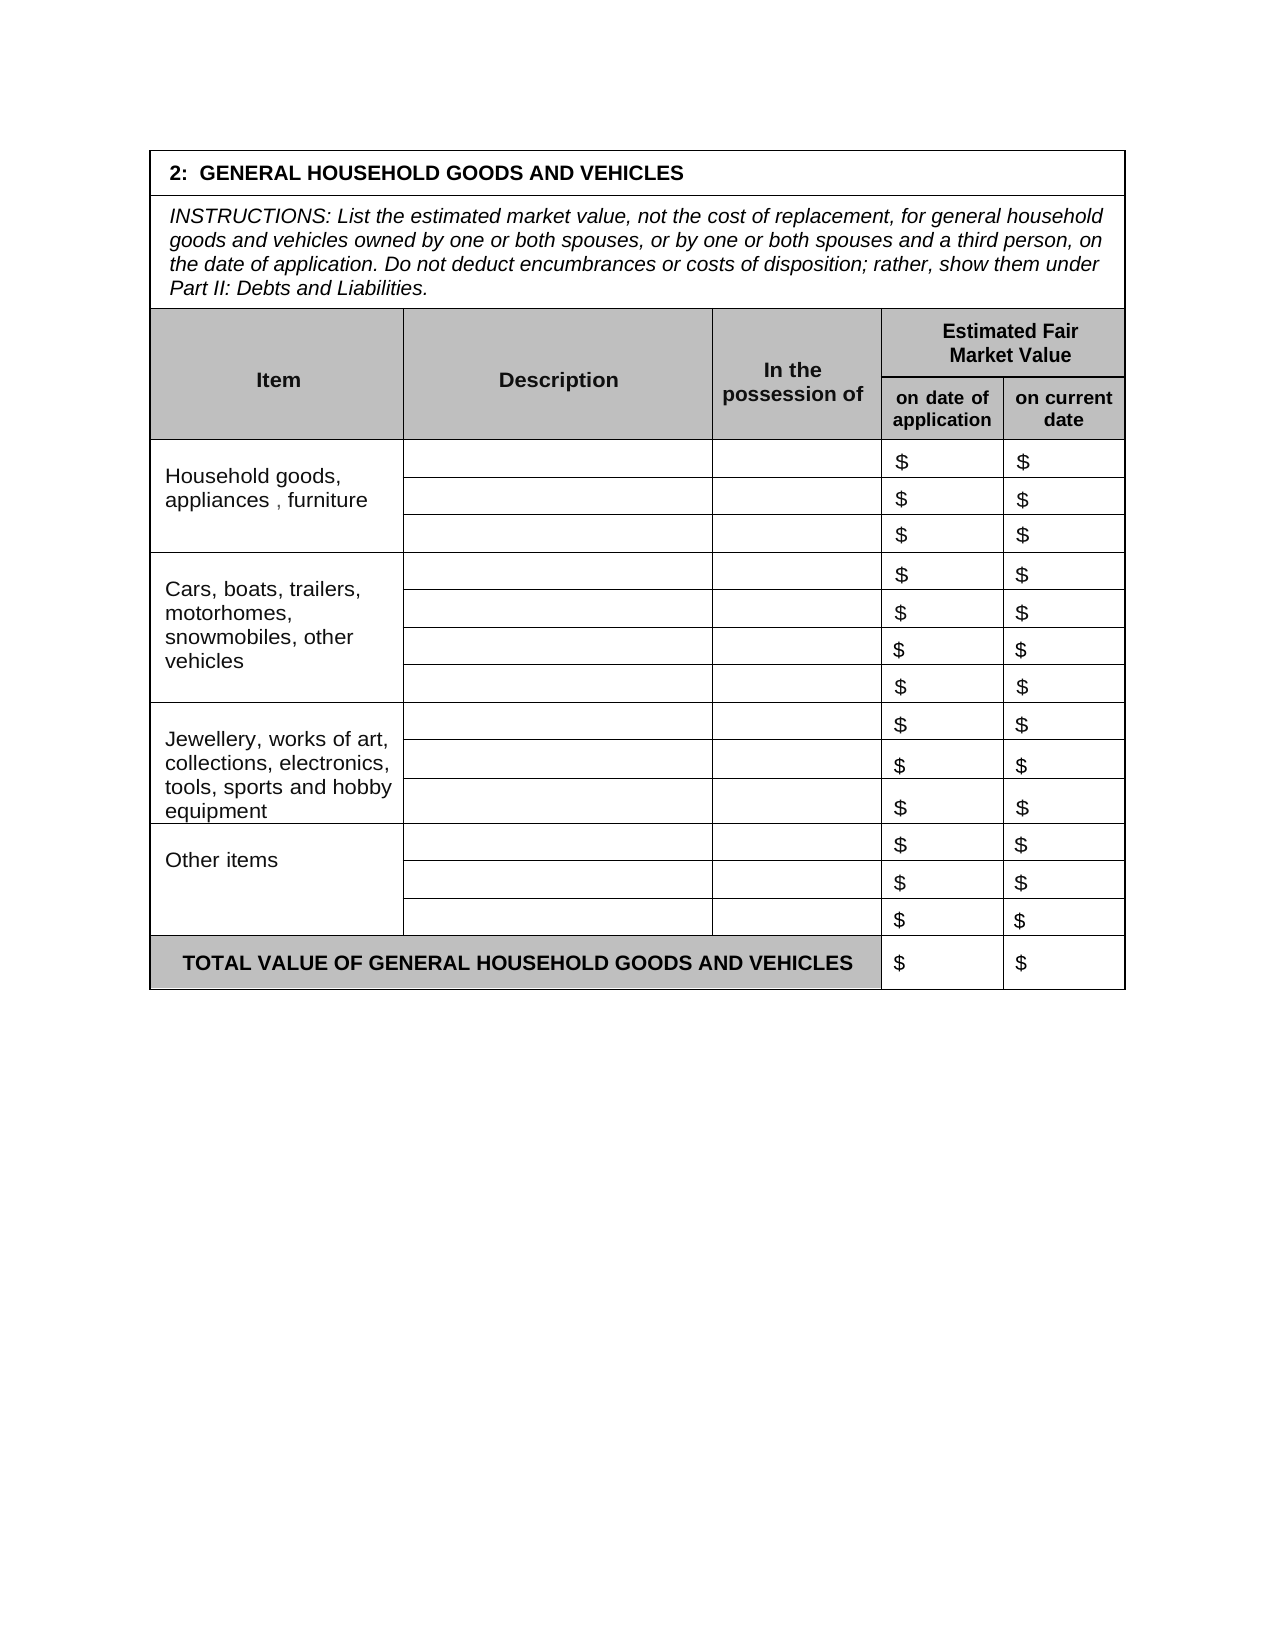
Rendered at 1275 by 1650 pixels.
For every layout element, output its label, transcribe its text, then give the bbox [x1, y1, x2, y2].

table_cell $ [1004, 779, 1124, 823]
table_cell $ [882, 936, 1003, 988]
table_header 2: GENERAL HOUSEHOLD GOODS AND VEHICLES [151, 151, 1124, 195]
table_cell $ [1004, 590, 1124, 627]
table_cell [404, 740, 712, 778]
table_cell [713, 628, 881, 664]
table_cell Description [404, 309, 712, 439]
table_cell Cars, boats, trailers, motorhomes, snowmobiles, other vehicles [151, 553, 403, 702]
table_cell [713, 515, 881, 552]
table_cell $ [1004, 861, 1124, 898]
table_cell Jewellery, works of art, collections, electronics, tools, sports and hobby equipment [151, 703, 403, 823]
table_cell [713, 440, 881, 477]
table_cell TOTAL VALUE OF GENERAL HOUSEHOLD GOODS AND VEHICLES [151, 936, 881, 988]
table_cell [713, 899, 881, 935]
table_cell [713, 703, 881, 739]
table_cell [404, 478, 712, 514]
table_cell Estimated Fair Market Value [882, 309, 1124, 376]
table_cell Item [151, 309, 403, 439]
table_cell $ [882, 740, 1003, 778]
table_cell $ [1004, 515, 1124, 552]
table_cell $ [882, 861, 1003, 898]
table_cell [713, 665, 881, 702]
table_cell on current date [1004, 378, 1124, 439]
table_cell on date of application [882, 378, 1003, 439]
table_cell [404, 665, 712, 702]
table_cell [713, 740, 881, 778]
table_cell $ [882, 515, 1003, 552]
table_cell [404, 553, 712, 589]
table_cell $ [1004, 628, 1124, 664]
table_cell $ [882, 899, 1003, 935]
table_cell Household goods, appliances , furniture [151, 440, 403, 552]
table_cell $ [882, 824, 1003, 860]
table_cell $ [1004, 440, 1124, 477]
table_cell [713, 590, 881, 627]
table_cell $ [882, 440, 1003, 477]
table_cell [713, 861, 881, 898]
table_cell $ [882, 779, 1003, 823]
table_cell [404, 590, 712, 627]
table_cell $ [1004, 740, 1124, 778]
table_cell $ [1004, 936, 1124, 988]
table_cell $ [882, 478, 1003, 514]
table_cell [404, 440, 712, 477]
table_cell [404, 899, 712, 935]
table_cell [404, 824, 712, 860]
table_cell [713, 779, 881, 823]
table_cell In the possession of [713, 309, 881, 439]
table_cell $ [882, 703, 1003, 739]
table_cell $ [1004, 824, 1124, 860]
table_cell $ [1004, 899, 1124, 935]
table_cell [404, 515, 712, 552]
table_cell $ [882, 665, 1003, 702]
table_cell $ [1004, 665, 1124, 702]
table_cell $ [1004, 478, 1124, 514]
table_cell $ [882, 590, 1003, 627]
table_cell $ [882, 553, 1003, 589]
table_cell [404, 779, 712, 823]
table_cell [713, 553, 881, 589]
table_cell INSTRUCTIONS: List the estimated market value, not the cost of replacement, for general household goods and vehicles owned by one or both spouses, or by one or both spouses and a third person, on the date of application. Do not deduct encumbrances or costs of disposition; rather, show them under Part II: Debts and Liabilities. [151, 196, 1124, 308]
table_cell [713, 824, 881, 860]
table_cell [713, 478, 881, 514]
table_cell [404, 861, 712, 898]
table_cell $ [1004, 703, 1124, 739]
table_cell $ [1004, 553, 1124, 589]
table_cell [404, 703, 712, 739]
table_cell Other items [151, 824, 403, 935]
table_cell [404, 628, 712, 664]
table_cell $ [882, 628, 1003, 664]
